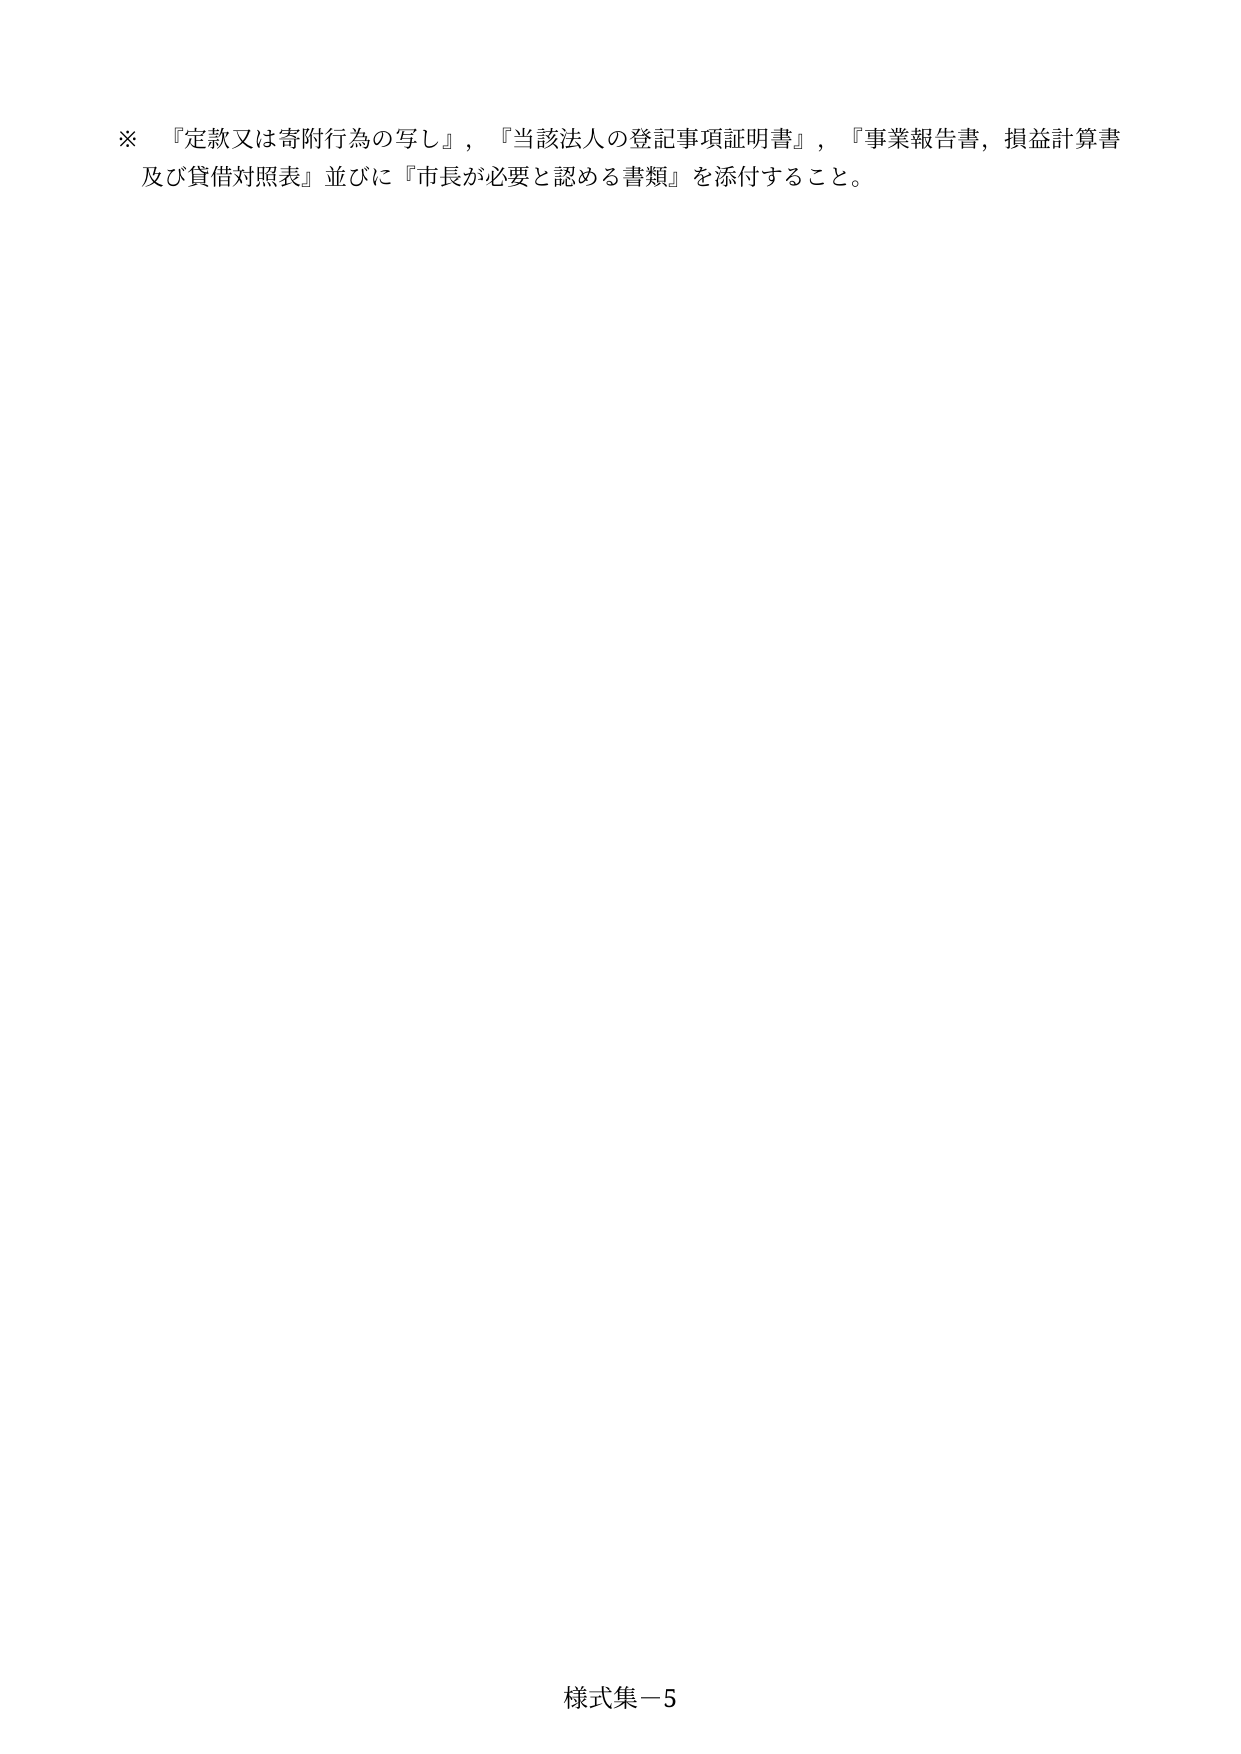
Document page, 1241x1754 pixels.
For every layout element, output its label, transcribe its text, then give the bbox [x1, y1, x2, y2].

text ※ 『定款又は寄附行為の写し』，『当該法人の登記事項証明書』，『事業報告書，損益計算書及び貸借対照表』並びに『市長が必要と認める書類』を添付すること。 [118, 119, 1122, 194]
